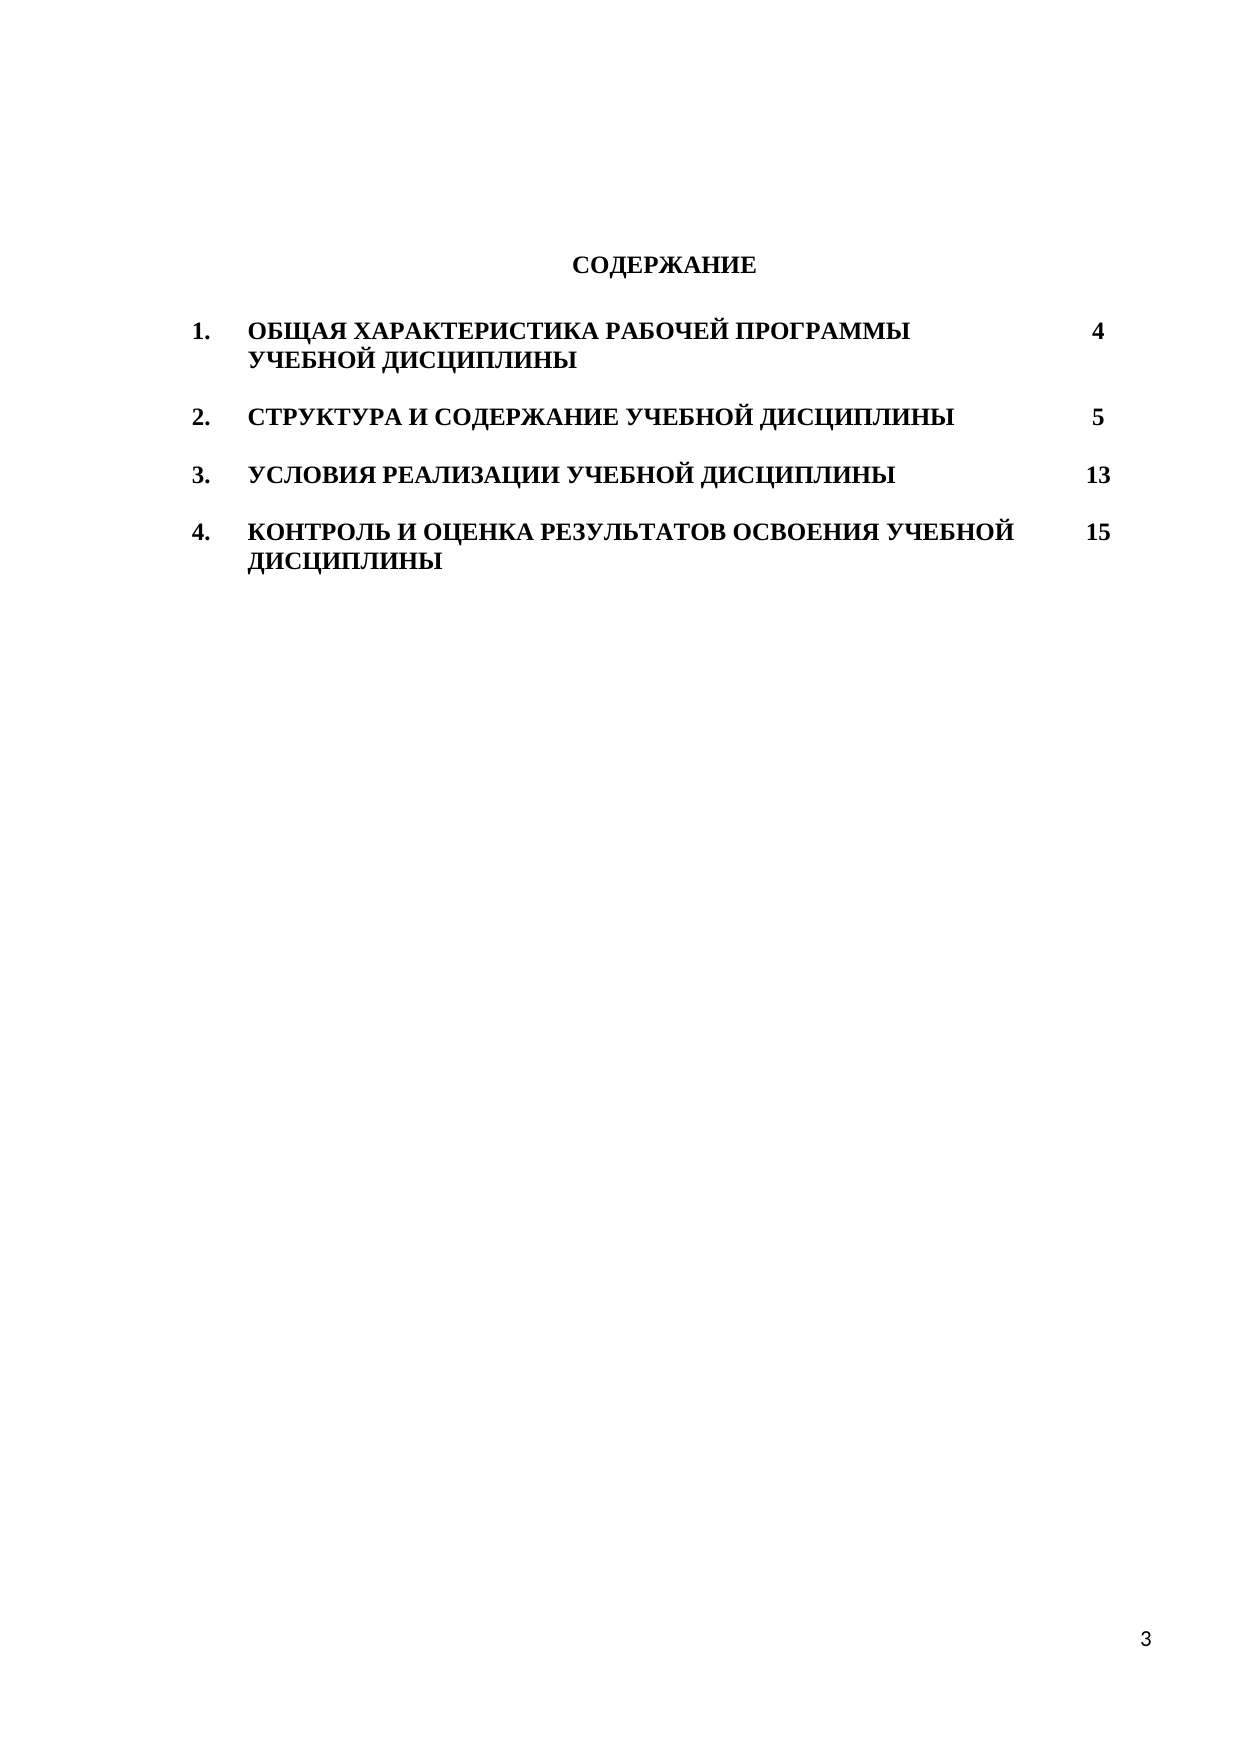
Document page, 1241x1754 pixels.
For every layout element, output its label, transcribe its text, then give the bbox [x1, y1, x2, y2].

table_header ОБЩАЯ ХАРАКТЕРИСТИКА РАБОЧЕЙ ПРОГРАММЫ УЧЕБНОЙ ДИСЦИПЛИНЫ [236, 316, 1033, 402]
table_cell 4. [166, 518, 236, 604]
text СОДЕРЖАНИЕ [177, 250, 1152, 279]
table_cell УСЛОВИЯ РЕАЛИЗАЦИИ УЧЕБНОЙ ДИСЦИПЛИНЫ [236, 460, 1033, 517]
table_cell 2. [166, 403, 236, 460]
table_header 1. [166, 316, 236, 402]
table_cell СТРУКТУРА И СОДЕРЖАНИЕ УЧЕБНОЙ ДИСЦИПЛИНЫ [236, 403, 1033, 460]
table_cell КОНТРОЛЬ И ОЦЕНКА РЕЗУЛЬТАТОВ ОСВОЕНИЯ УЧЕБНОЙ ДИСЦИПЛИНЫ [236, 518, 1033, 604]
table_cell 3. [166, 460, 236, 517]
table_cell 13 [1034, 460, 1163, 517]
table_cell 15 [1034, 518, 1163, 604]
table_header 4 [1034, 316, 1163, 402]
table_cell 5 [1034, 403, 1163, 460]
